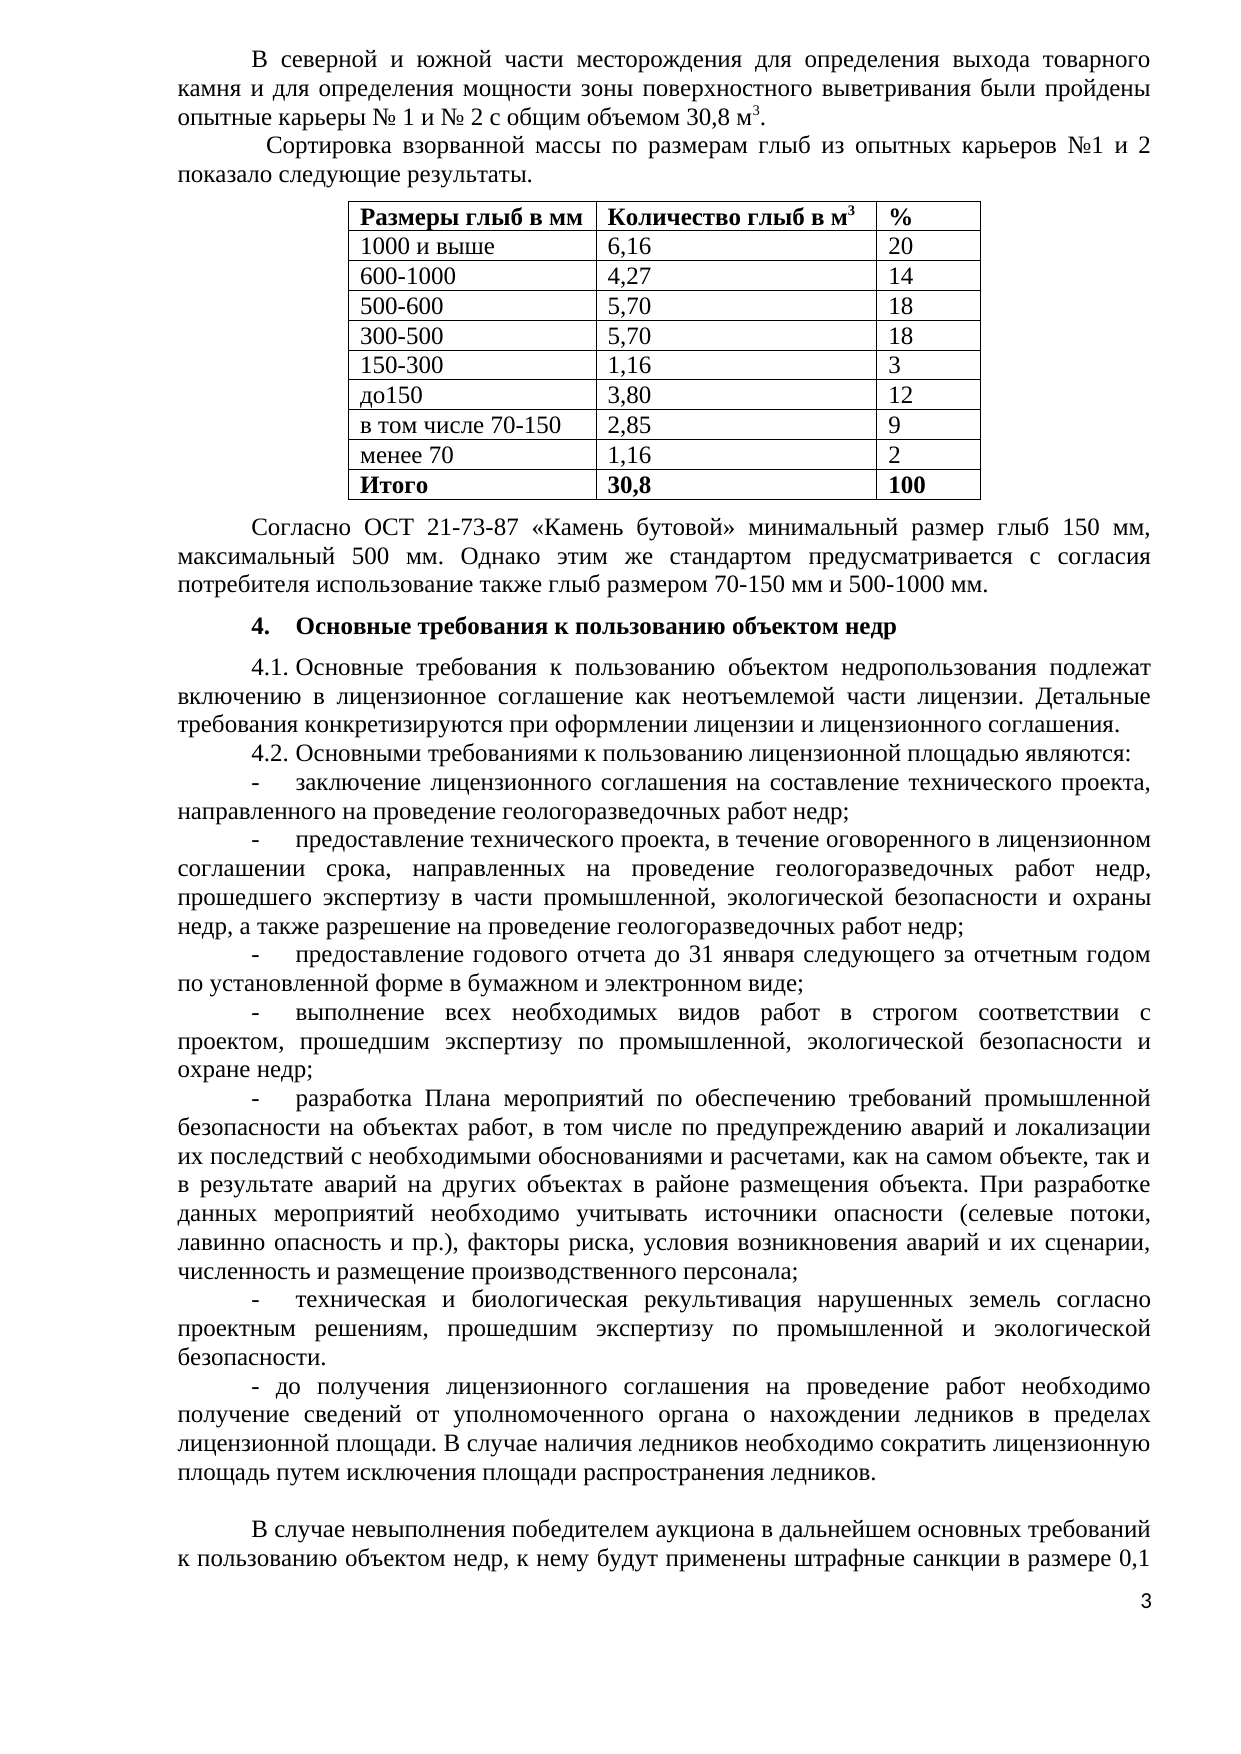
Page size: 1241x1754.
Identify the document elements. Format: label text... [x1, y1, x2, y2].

table_cell 6,16 [597, 231, 876, 260]
text - техническая и биологическая рекультивация нарушенных земель согласно проектным решениям, прошедшим экспертизу по промышленной и экологической безопасности. [177, 1284, 1152, 1371]
table_cell 3,80 [597, 380, 876, 409]
table_cell до150 [349, 380, 596, 409]
table_cell 3 [877, 351, 980, 379]
table_cell 1,16 [597, 351, 876, 379]
table_cell 1000 и выше [349, 231, 596, 260]
table_cell 4,27 [597, 261, 876, 290]
text В северной и южной части месторождения для определения выхода товарного камня и для определения мощности зоны поверхностного выветривания были пройдены опытные карьеры № 1 и № 2 с общим объемом . [177, 44, 1152, 131]
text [177, 1514, 1152, 1572]
table_cell 18 [877, 291, 980, 320]
table_cell в том числе 70-150 [349, 410, 596, 439]
table_cell 12 [877, 380, 980, 409]
table_header % [877, 202, 980, 230]
text - предоставление технического проекта, в течение оговоренного в лицензионном соглашении срока, направленных на проведение геологоразведочных работ недр, прошедшего экспертизу в части промышленной, экологической безопасности и охраны недр, а также разрешение на проведение геологоразведочных работ недр; [177, 824, 1152, 939]
table_cell 30,8 [597, 470, 876, 498]
table_cell 14 [877, 261, 980, 290]
text Согласно ОСТ 21-73-87 «Камень бутовой» минимальный размер глыб , максимальный . Однако этим же стандартом предусматривается с согласия потребителя использование также глыб размером 70- и 500-. [177, 512, 1152, 598]
text - заключение лицензионного соглашения на составление технического проекта, направленного на проведение геологоразведочных работ недр; [177, 767, 1152, 824]
table_cell 2,85 [597, 410, 876, 439]
text 4.2. Основными требованиями к пользованию лицензионной площадью являются: [177, 738, 1152, 767]
table_cell 500-600 [349, 291, 596, 320]
table_cell 1,16 [597, 440, 876, 469]
table_cell менее 70 [349, 440, 596, 469]
table_cell Итого [349, 470, 596, 498]
table_cell 2 [877, 440, 980, 469]
text 4. Основные требования к пользованию объектом недр [177, 611, 1152, 639]
table_cell 600-1000 [349, 261, 596, 290]
table_cell 300-500 [349, 321, 596, 349]
table_cell 20 [877, 231, 980, 260]
text - выполнение всех необходимых видов работ в строгом соответствии с проектом, прошедшим экспертизу по промышленной, экологической безопасности и охране недр; [177, 997, 1152, 1083]
table_header Размеры глыб в мм [349, 202, 596, 230]
table_cell 18 [877, 321, 980, 349]
table_cell 5,70 [597, 321, 876, 349]
table_cell 150-300 [349, 351, 596, 379]
text 4.1. Основные требования к пользованию объектом недропользования подлежат включению в лицензионное соглашение как неотъемлемой части лицензии. Детальные требования конкретизируются при оформлении лицензии и лицензионного соглашения. [177, 652, 1152, 738]
table_cell 5,70 [597, 291, 876, 320]
table_header Количество глыб в м3 [597, 202, 876, 230]
text - до получения лицензионного соглашения на проведение работ необходимо получение сведений от уполномоченного органа о нахождении ледников в пределах лицензионной площади. В случае наличия ледников необходимо сократить лицензионную площадь путем исключения площади распространения ледников. [177, 1371, 1152, 1486]
table_cell 9 [877, 410, 980, 439]
text - предоставление годового отчета до 31 января следующего за отчетным годом по установленной форме в бумажном и электронном виде; [177, 939, 1152, 997]
text - разработка Плана мероприятий по обеспечению требований промышленной безопасности на объектах работ, в том числе по предупреждению аварий и локализации их последствий с необходимыми обоснованиями и расчетами, как на самом объекте, так и в результате аварий на других объектах в районе размещения объекта. При разработке данных мероприятий необходимо учитывать источники опасности (селевые потоки, лавинно опасность и пр.), факторы риска, условия возникновения аварий и их сценарии, численность и размещение производственного персонала; [177, 1083, 1152, 1284]
table_cell 100 [877, 470, 980, 498]
text Сортировка взорванной массы по размерам глыб из опытных карьеров №1 и 2 показало следующие результаты. [177, 131, 1152, 188]
